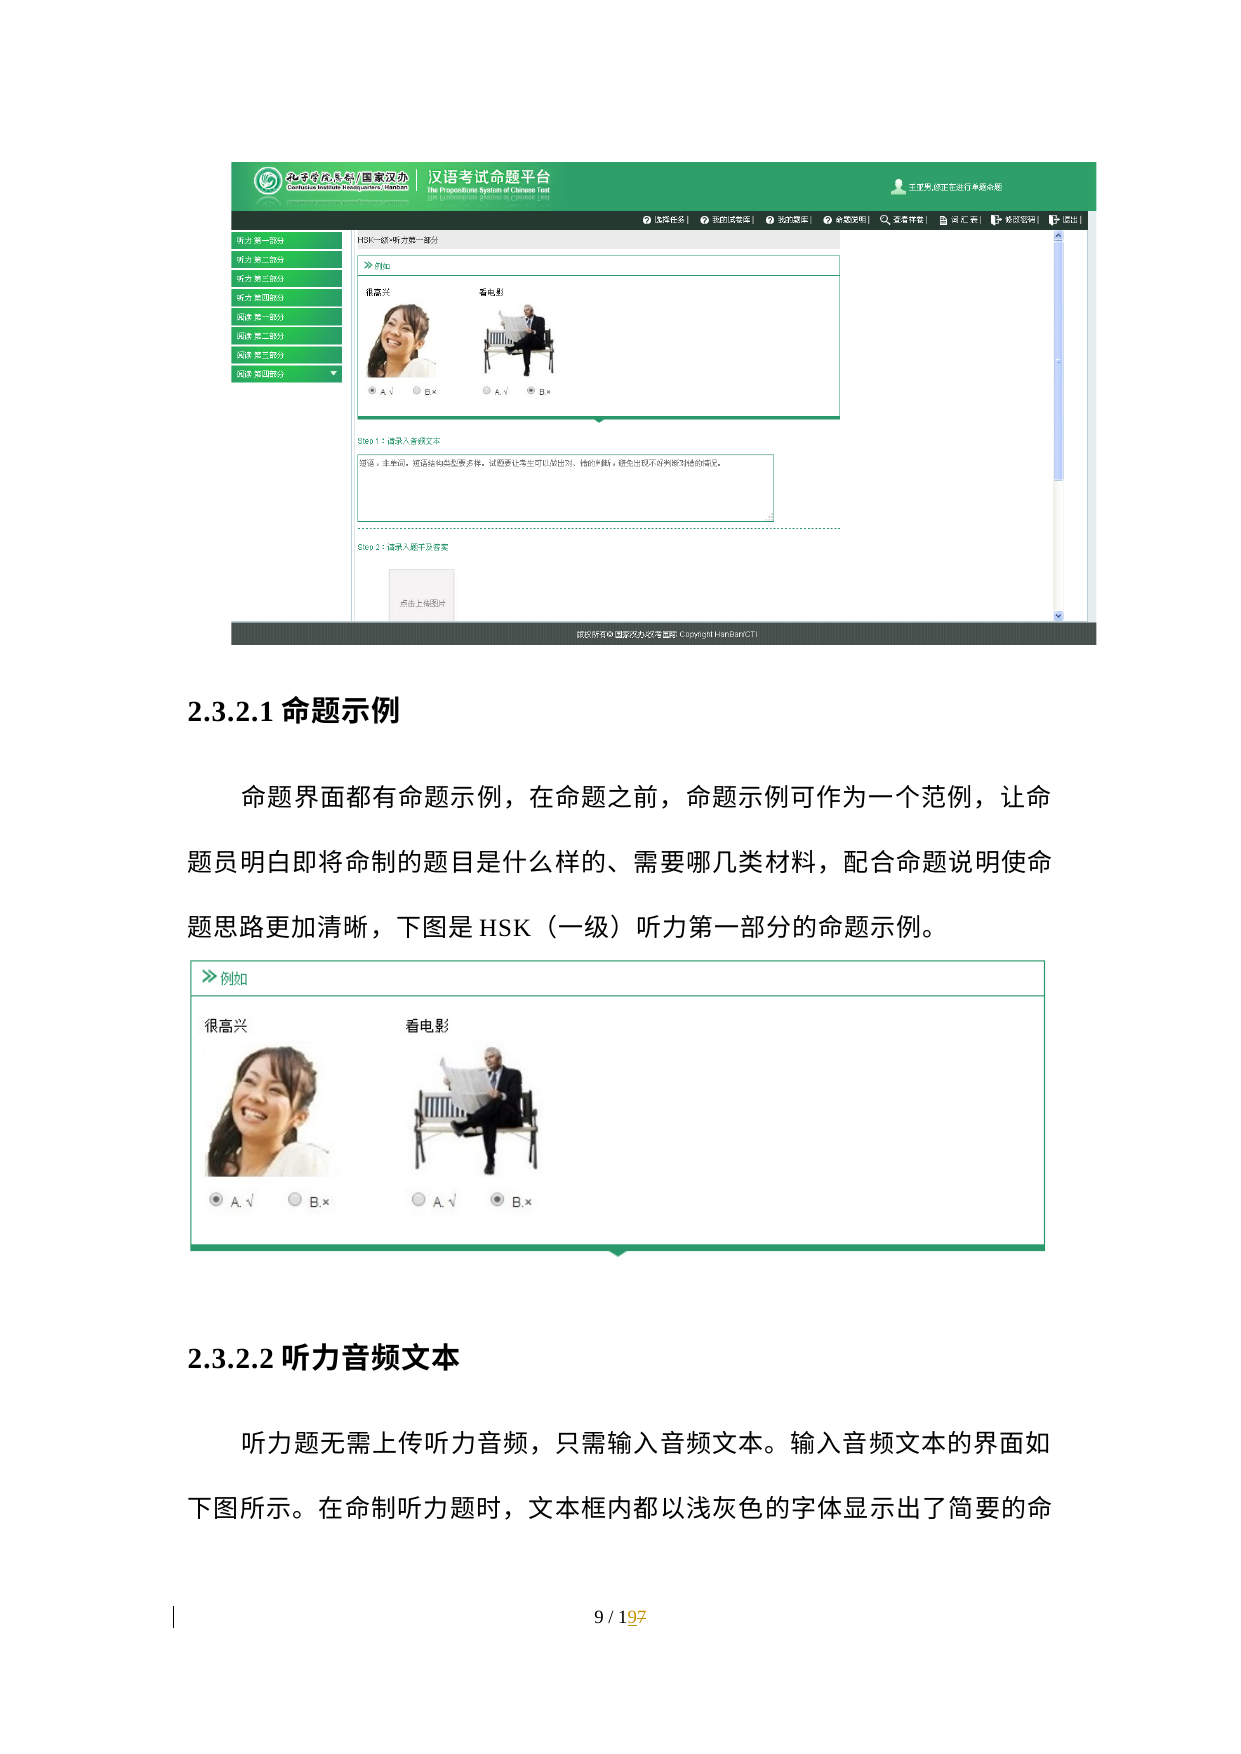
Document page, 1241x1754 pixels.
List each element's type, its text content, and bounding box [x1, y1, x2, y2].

picture [231, 162, 1097, 645]
text 命题界面都有命题示例，在命题之前，命题示例可作为一个范例，让命题员明白即将命制的题目是什么样的、需要哪几类材料，配合命题说明使命题思路更加清晰，下图是HSK（一级）听力第一部分的命题示例。 [187, 763, 1053, 957]
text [187, 1409, 1053, 1539]
subtitle 2.3.2.1命题示例 [187, 677, 1053, 742]
picture [187, 957, 1053, 1259]
subtitle 2.3.2.2听力音频文本 [187, 1323, 1053, 1388]
